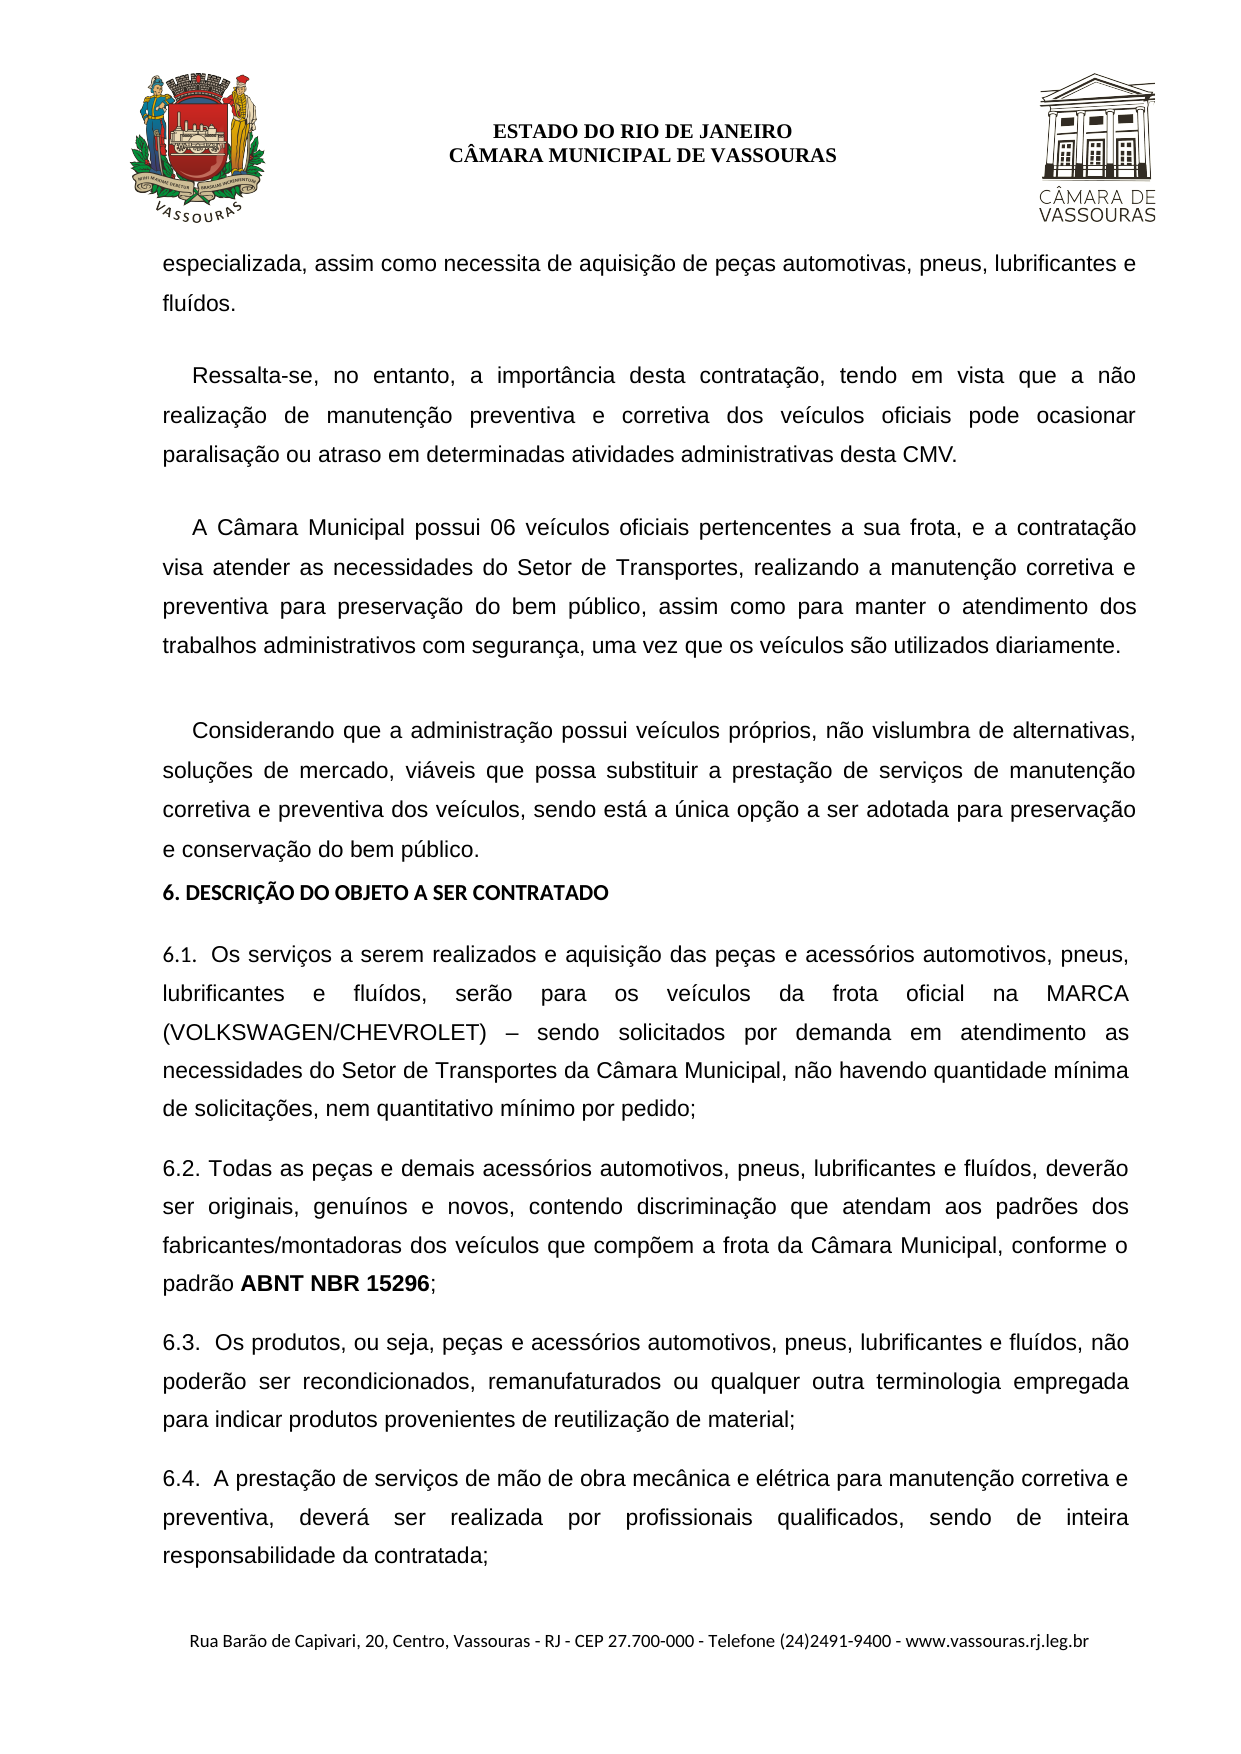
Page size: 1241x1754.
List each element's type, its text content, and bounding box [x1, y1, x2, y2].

text 6.2. Todas as peças e demais acessórios automotivos, pneus, lubrificantes e fluídos, deverão ser originais, genuínos e novos, contendo discriminação que atendam aos padrões dos fabricantes/montadoras dos veículos que compõem a frota da Câmara Municipal, conforme o padrão ABNT NBR 15296; [162, 1155, 1129, 1296]
list Considerando que a administração possui veículos próprios, não vislumbra de alternativas, soluções de mercado, viáveis que possa substituir a prestação de serviços de manutenção corretiva e preventiva dos veículos, sendo está a única opção a ser adotada para preservação e conservação do bem público. [162, 717, 1137, 862]
text 6.1. Os serviços a serem realizados e aquisição das peças e acessórios automotivos, pneus, lubrificantes e fluídos, serão para os veículos da frota oficial na MARCA (VOLKSWAGEN/CHEVROLET) – sendo solicitados por demanda em atendimento as necessidades do Setor de Transportes da Câmara Municipal, não havendo quantidade mínima de solicitações, nem quantitativo mínimo por pedido; [162, 940, 1129, 1122]
text 6. DESCRIÇÃO DO OBJETO A SER CONTRATADO [162, 878, 1129, 906]
list Ressalta-se, no entanto, a importância desta contratação, tendo em vista que a não realização de manutenção preventiva e corretiva dos veículos oficiais pode ocasionar paralisação ou atraso em determinadas atividades administrativas desta CMV. [162, 362, 1137, 468]
picture [1039, 73, 1156, 222]
list A Câmara Municipal possui 06 veículos oficiais pertencentes a sua frota, e a contratação visa atender as necessidades do Setor de Transportes, realizando a manutenção corretiva e preventiva para preservação do bem público, assim como para manter o atendimento dos trabalhos administrativos com segurança, uma vez que os veículos são utilizados diariamente. [162, 514, 1137, 659]
picture [129, 73, 266, 223]
text 6.4. A prestação de serviços de mão de obra mecânica e elétrica para manutenção corretiva e preventiva, deverá ser realizada por profissionais qualificados, sendo de inteira responsabilidade da contratada; [162, 1465, 1129, 1569]
text 6.3. Os produtos, ou seja, peças e acessórios automotivos, pneus, lubrificantes e fluídos, não poderão ser recondicionados, remanufaturados ou qualquer outra terminologia empregada para indicar produtos provenientes de reutilização de material; [162, 1329, 1129, 1432]
